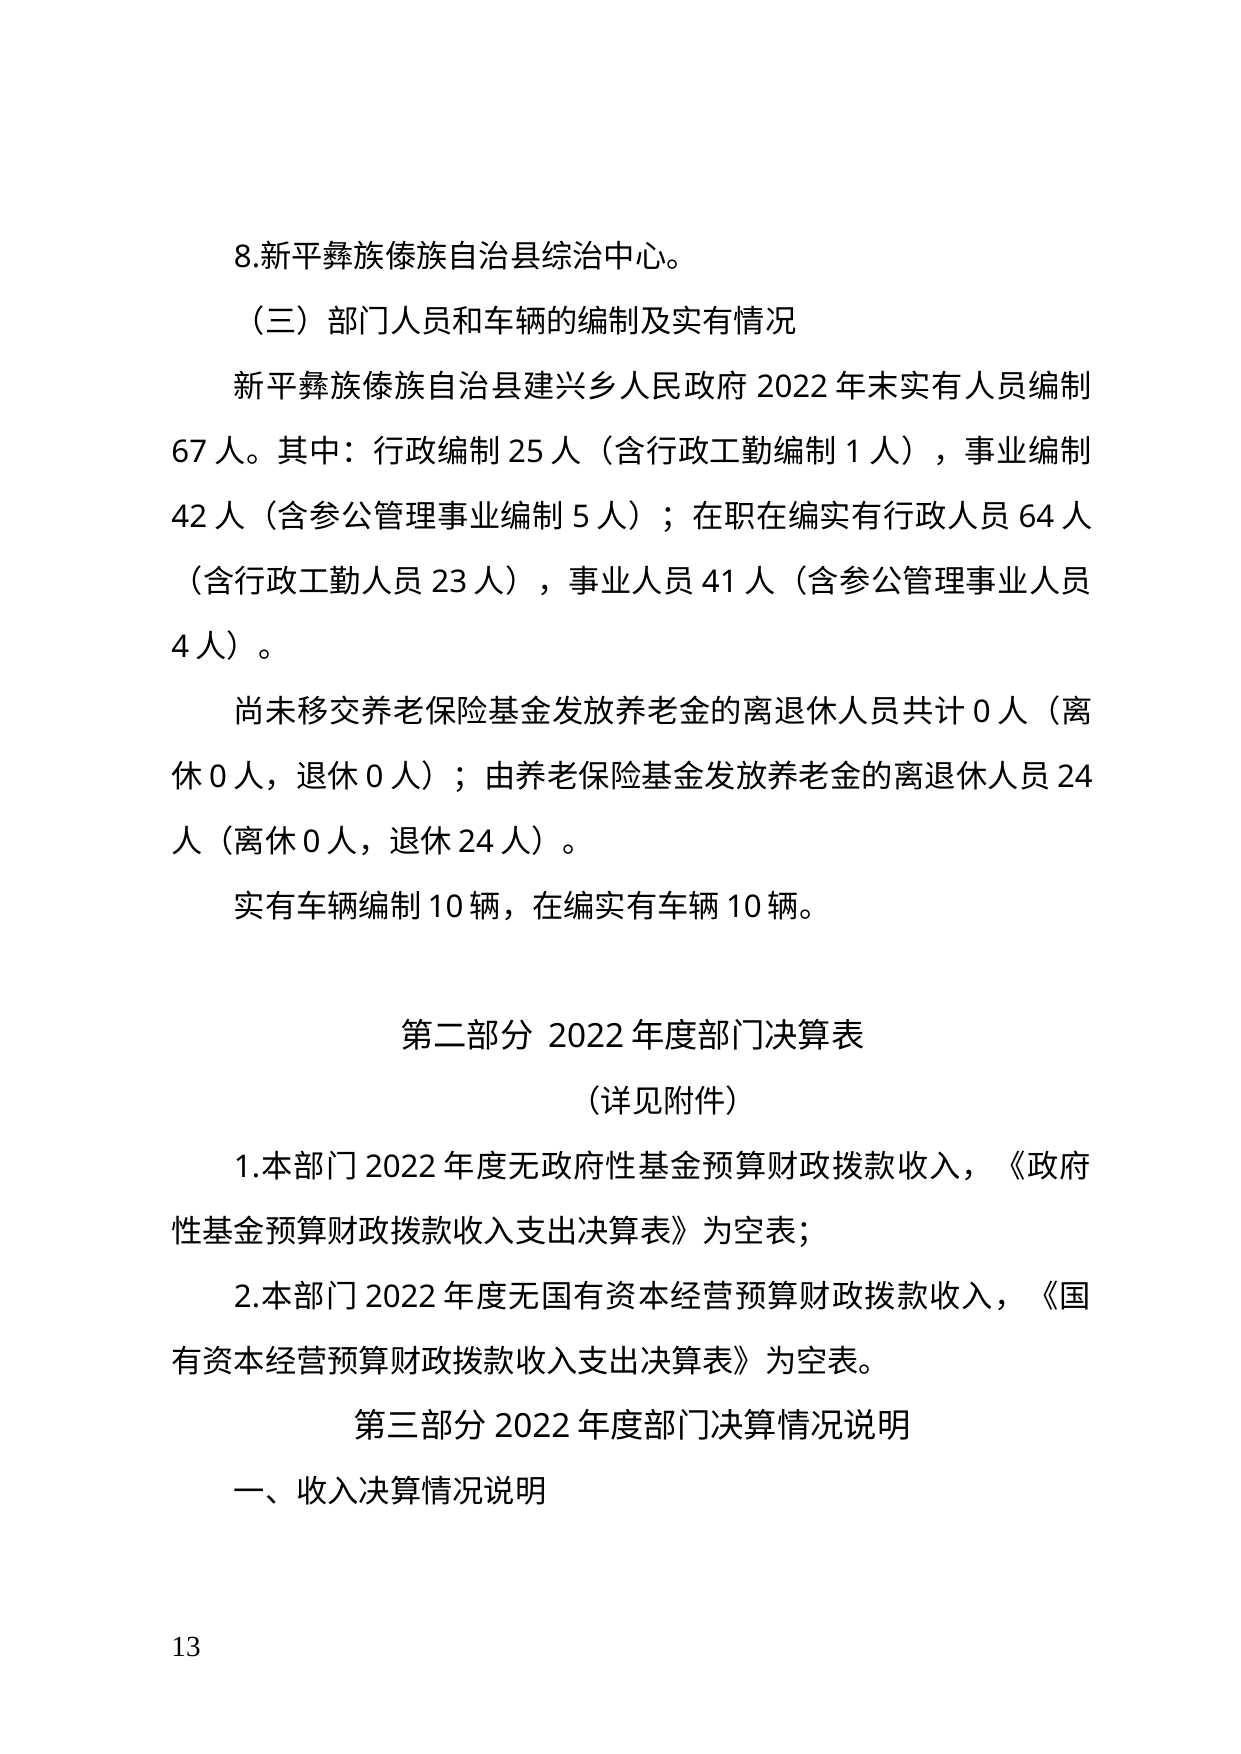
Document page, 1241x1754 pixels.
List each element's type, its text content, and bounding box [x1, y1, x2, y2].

text 1.本部门2022年度无政府性基金预算财政拨款收入，《政府性基金预算财政拨款收入支出决算表》为空表； [171, 1131, 1092, 1261]
text 2.本部门2022年度无国有资本经营预算财政拨款收入，《国有资本经营预算财政拨款收入支出决算表》为空表。 [171, 1261, 1092, 1391]
text 第三部分 2022年度部门决算情况说明 [171, 1391, 1092, 1456]
text 第二部分 2022年度部门决算表 [171, 1001, 1092, 1066]
text （详见附件） [171, 1066, 1092, 1131]
text 新平彝族傣族自治县建兴乡人民政府2022年末实有人员编制67人。其中：行政编制25人（含行政工勤编制1人），事业编制42人（含参公管理事业编制5人）；在职在编实有行政人员64人（含行政工勤人员23人），事业人员41人（含参公管理事业人员4人）。 [171, 351, 1092, 676]
text 一、收入决算情况说明 [171, 1456, 1092, 1521]
text 实有车辆编制10辆，在编实有车辆10辆。 [171, 871, 1092, 936]
text （三）部门人员和车辆的编制及实有情况 [171, 286, 1092, 351]
text 8.新平彝族傣族自治县综治中心。 [171, 221, 1092, 286]
text 尚未移交养老保险基金发放养老金的离退休人员共计0人（离休0人，退休0人）；由养老保险基金发放养老金的离退休人员24人（离休0人，退休24人）。 [171, 676, 1092, 871]
